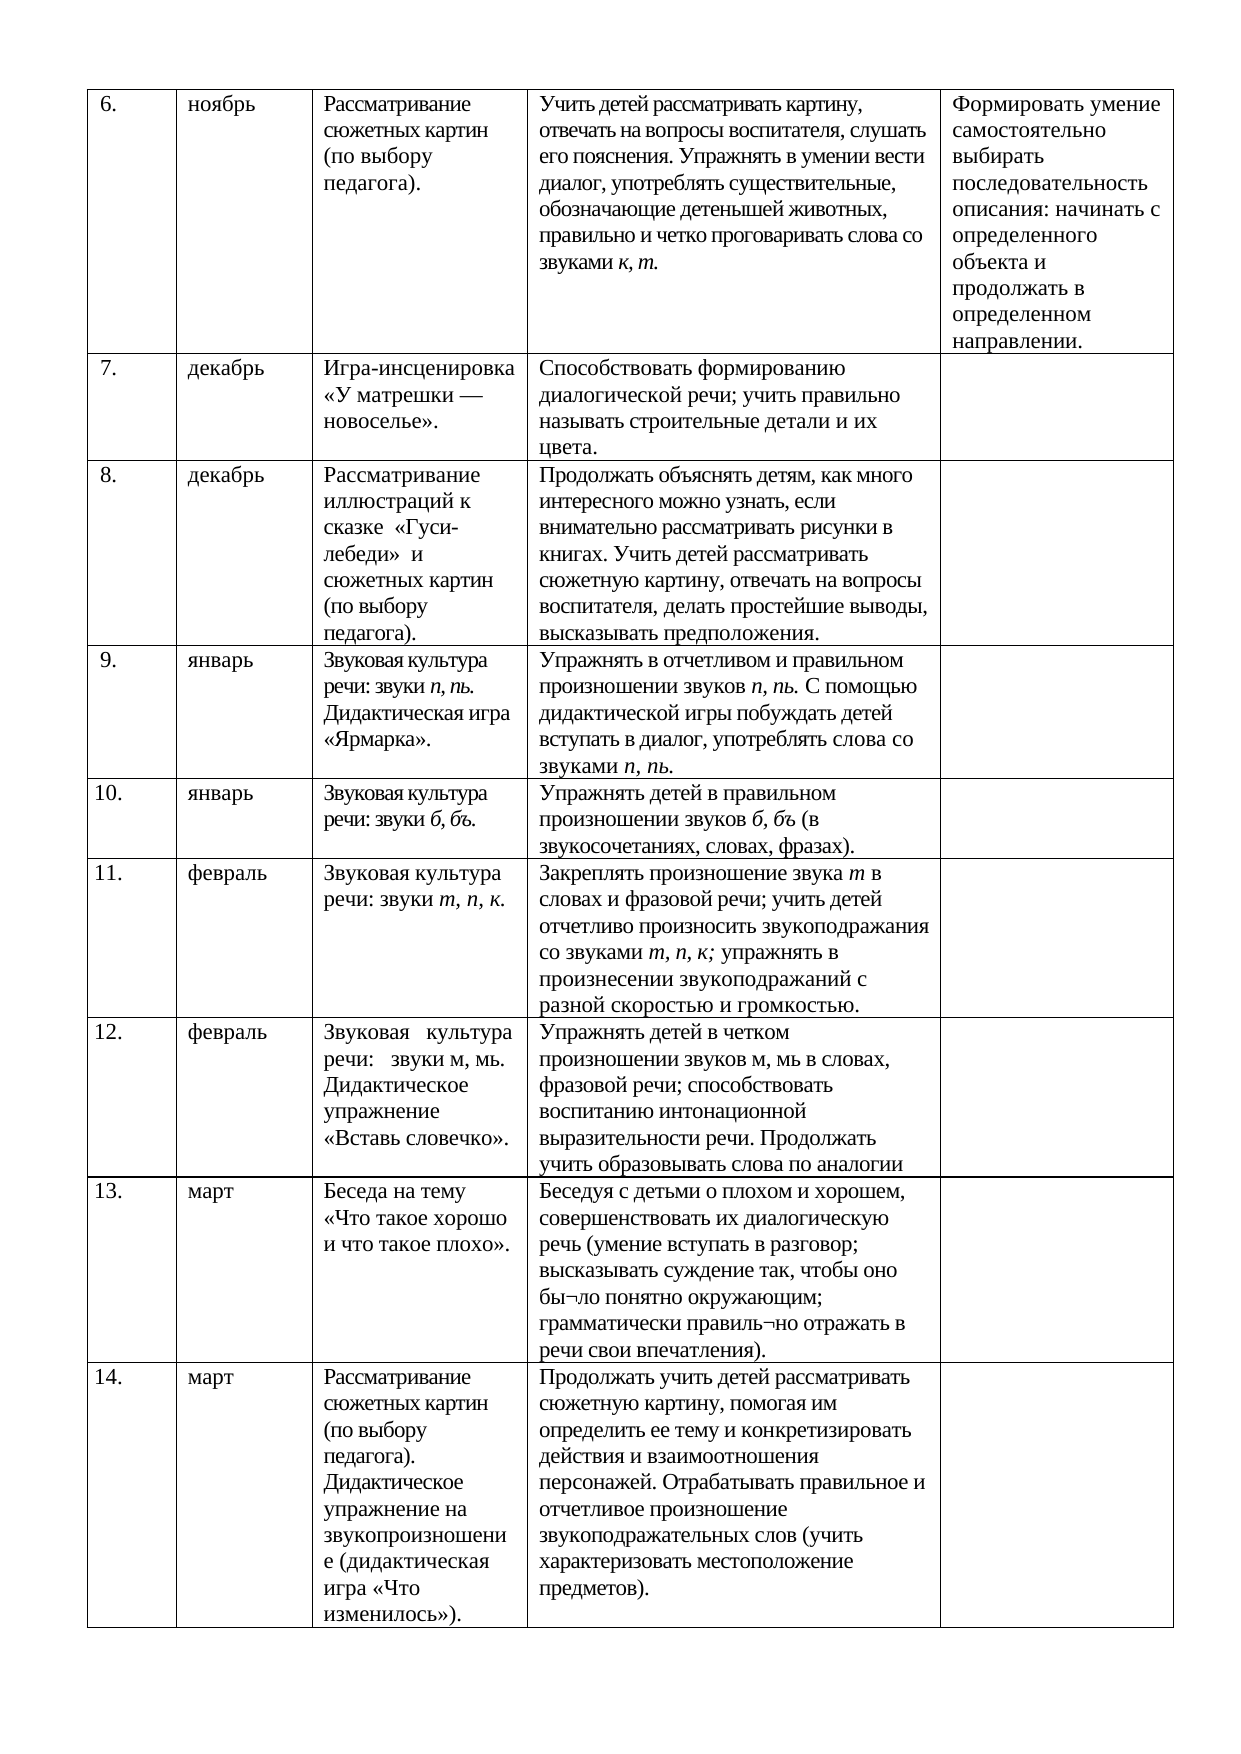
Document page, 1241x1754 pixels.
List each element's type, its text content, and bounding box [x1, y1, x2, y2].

table_cell 14. [88, 1363, 176, 1627]
table_cell январь [177, 779, 312, 858]
table_cell [941, 354, 1173, 460]
table_cell [941, 779, 1173, 858]
table_cell Рассматривание сюжетных картин (по выбору педагога). Дидактическое упражнение на звукопроизношение (дидактическая игра «Что изменилось»). [313, 1363, 527, 1627]
table_cell Рассматривание сюжетных картин (по выбору педагога). [313, 90, 527, 353]
table_cell [941, 461, 1173, 645]
table_cell Продолжать объяснять детям, как много интересного можно узнать, если внимательно рассматривать рисунки в книгах. Учить детей рассматривать сюжетную картину, отвечать на вопросы воспитателя, делать простейшие выводы, высказывать предположения. [528, 461, 940, 645]
table_cell январь [177, 646, 312, 778]
table_cell март [177, 1363, 312, 1627]
table_cell Упражнять в отчетливом и правильном произношении звуков п, пь. С помощью дидактической игры побуждать детей вступать в диалог, употреблять слова со звуками п, пь. [528, 646, 940, 778]
table_cell [941, 646, 1173, 778]
table_cell Продолжать учить детей рассматривать сюжетную картину, помогая им определить ее тему и конкретизировать действия и взаимоотношения персонажей. Отрабатывать правильное и отчетливое произношение звукоподражательных слов (учить характеризовать местоположение предметов). [528, 1363, 940, 1627]
table_cell [941, 1178, 1173, 1362]
table_cell Способствовать формированию диалогической речи; учить правильно называть строительные детали и их цвета. [528, 354, 940, 460]
table_cell Беседуя с детьми о плохом и хорошем, совершенствовать их диалогическую речь (умение вступать в разговор; высказывать суждение так, чтобы оно бы¬ло понятно окружающим; грамматически правиль¬но отражать в речи свои впечатления). [528, 1178, 940, 1362]
table_cell февраль [177, 1018, 312, 1176]
table_cell Звуковая культура речи: звуки б, бъ. [313, 779, 527, 858]
table_cell 7. [88, 354, 176, 460]
table_cell декабрь [177, 461, 312, 645]
table_cell [941, 1363, 1173, 1627]
table_cell Беседа на тему «Что такое хорошо и что такое плохо». [313, 1178, 527, 1362]
table_cell Звуковая культура речи: звуки п, пь. Дидактическая игра «Ярмарка». [313, 646, 527, 778]
table_cell ноябрь [177, 90, 312, 353]
table_cell 11. [88, 859, 176, 1017]
table_cell 10. [88, 779, 176, 858]
table_cell декабрь [177, 354, 312, 460]
table_cell 6. [88, 90, 176, 353]
table_cell [941, 859, 1173, 1017]
table_cell 9. [88, 646, 176, 778]
table_cell Игра-инсценировка «У матрешки — новоселье». [313, 354, 527, 460]
table_cell [941, 1018, 1173, 1176]
table_cell Упражнять детей в четком произношении звуков м, мь в словах, фразовой речи; способствовать воспитанию интонационной выразительности речи. Продолжать учить образовывать слова по аналогии [528, 1018, 940, 1176]
table_cell Формировать умение самостоятельно выбирать последовательность описания: начинать с определенного объекта и продолжать в определенном направлении. [941, 90, 1173, 353]
table_cell Закреплять произношение звука т в словах и фразовой речи; учить детей отчетливо произносить звукоподражания со звуками т, п, к; упражнять в произнесении звукоподражаний с разной скоростью и громкостью. [528, 859, 940, 1017]
table_cell Упражнять детей в правильном произношении звуков б, бъ (в звукосочетаниях, словах, фразах). [528, 779, 940, 858]
table_cell 8. [88, 461, 176, 645]
table_cell Рассматривание иллюстраций к сказке «Гуси-лебеди» и сюжетных картин (по выбору педагога). [313, 461, 527, 645]
table_cell март [177, 1178, 312, 1362]
table_cell 12. [88, 1018, 176, 1176]
table_cell Учить детей рассматривать картину, отвечать на вопросы воспитателя, слушать его пояснения. Упражнять в умении вести диалог, употреблять существительные, обозначающие детенышей животных, правильно и четко проговаривать слова со звуками к, т. [528, 90, 940, 353]
table_cell Звуковая культура речи: звуки т, п, к. [313, 859, 527, 1017]
table_cell Звуковая культура речи: звуки м, мь. Дидактическое упражнение «Вставь словечко». [313, 1018, 527, 1176]
table_cell февраль [177, 859, 312, 1017]
table_cell 13. [88, 1178, 176, 1362]
